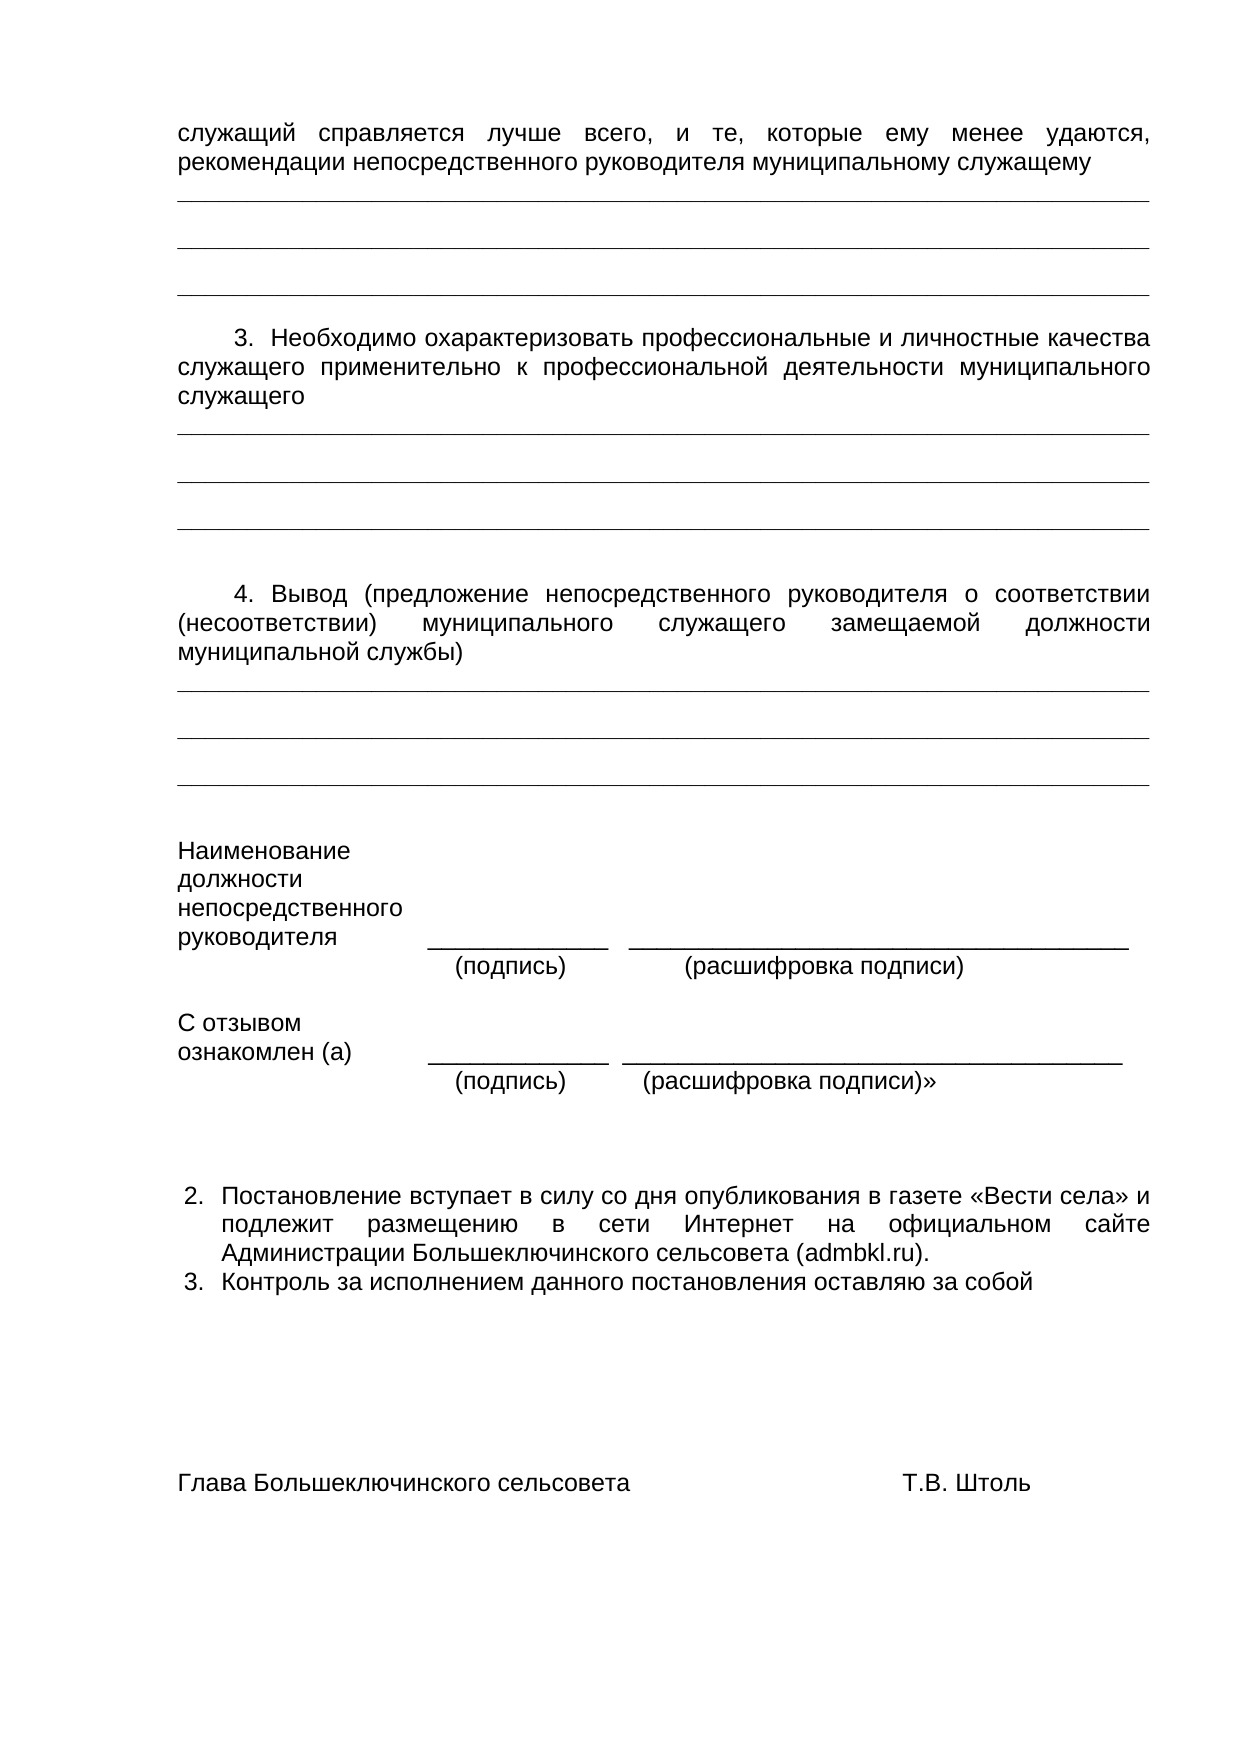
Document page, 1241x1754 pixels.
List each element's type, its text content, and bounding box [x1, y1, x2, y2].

text 3. Необходимо охарактеризовать профессиональные и личностные качества служащего применительно к профессиональной деятельности муниципального служащего [177, 323, 1152, 409]
text должности [177, 864, 1152, 893]
text руководителя _____________ ____________________________________ [177, 922, 1152, 951]
subtitle ______________________________________________________________________ [177, 223, 1152, 251]
subtitle ______________________________________________________________________ [177, 666, 1152, 694]
subtitle ______________________________________________________________________ [177, 409, 1152, 438]
text (подпись) (расшифровка подписи)» [177, 1066, 1152, 1094]
text 4. Вывод (предложение непосредственного руководителя о соответствии (несоответствии) муниципального служащего замещаемой должности муниципальной службы) [177, 579, 1152, 666]
text Наименование [177, 836, 1152, 864]
subtitle ______________________________________________________________________ [177, 760, 1152, 788]
subtitle ______________________________________________________________________ [177, 713, 1152, 741]
text (подпись) (расшифровка подписи) [177, 951, 1152, 979]
subtitle ______________________________________________________________________ [177, 456, 1152, 485]
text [177, 118, 1152, 176]
text непосредственного [177, 893, 1152, 922]
subtitle ______________________________________________________________________ [177, 176, 1152, 204]
list Постановление вступает в силу со дня опубликования в газете «Вести села» и подлежит размещению в сети Интернет на официальном сайте Администрации Большеключинского сельсовета (admbkl.ru). [183, 1181, 1152, 1267]
subtitle ______________________________________________________________________ [177, 270, 1152, 298]
text ознакомлен (а) _____________ ____________________________________ [177, 1037, 1152, 1066]
list Контроль за исполнением данного постановления оставляю за собой [183, 1267, 1152, 1296]
subtitle ______________________________________________________________________ [177, 503, 1152, 532]
text Глава Большеключинского сельсовета Т.В. Штоль [177, 1468, 1152, 1497]
text С отзывом [177, 1008, 1152, 1037]
